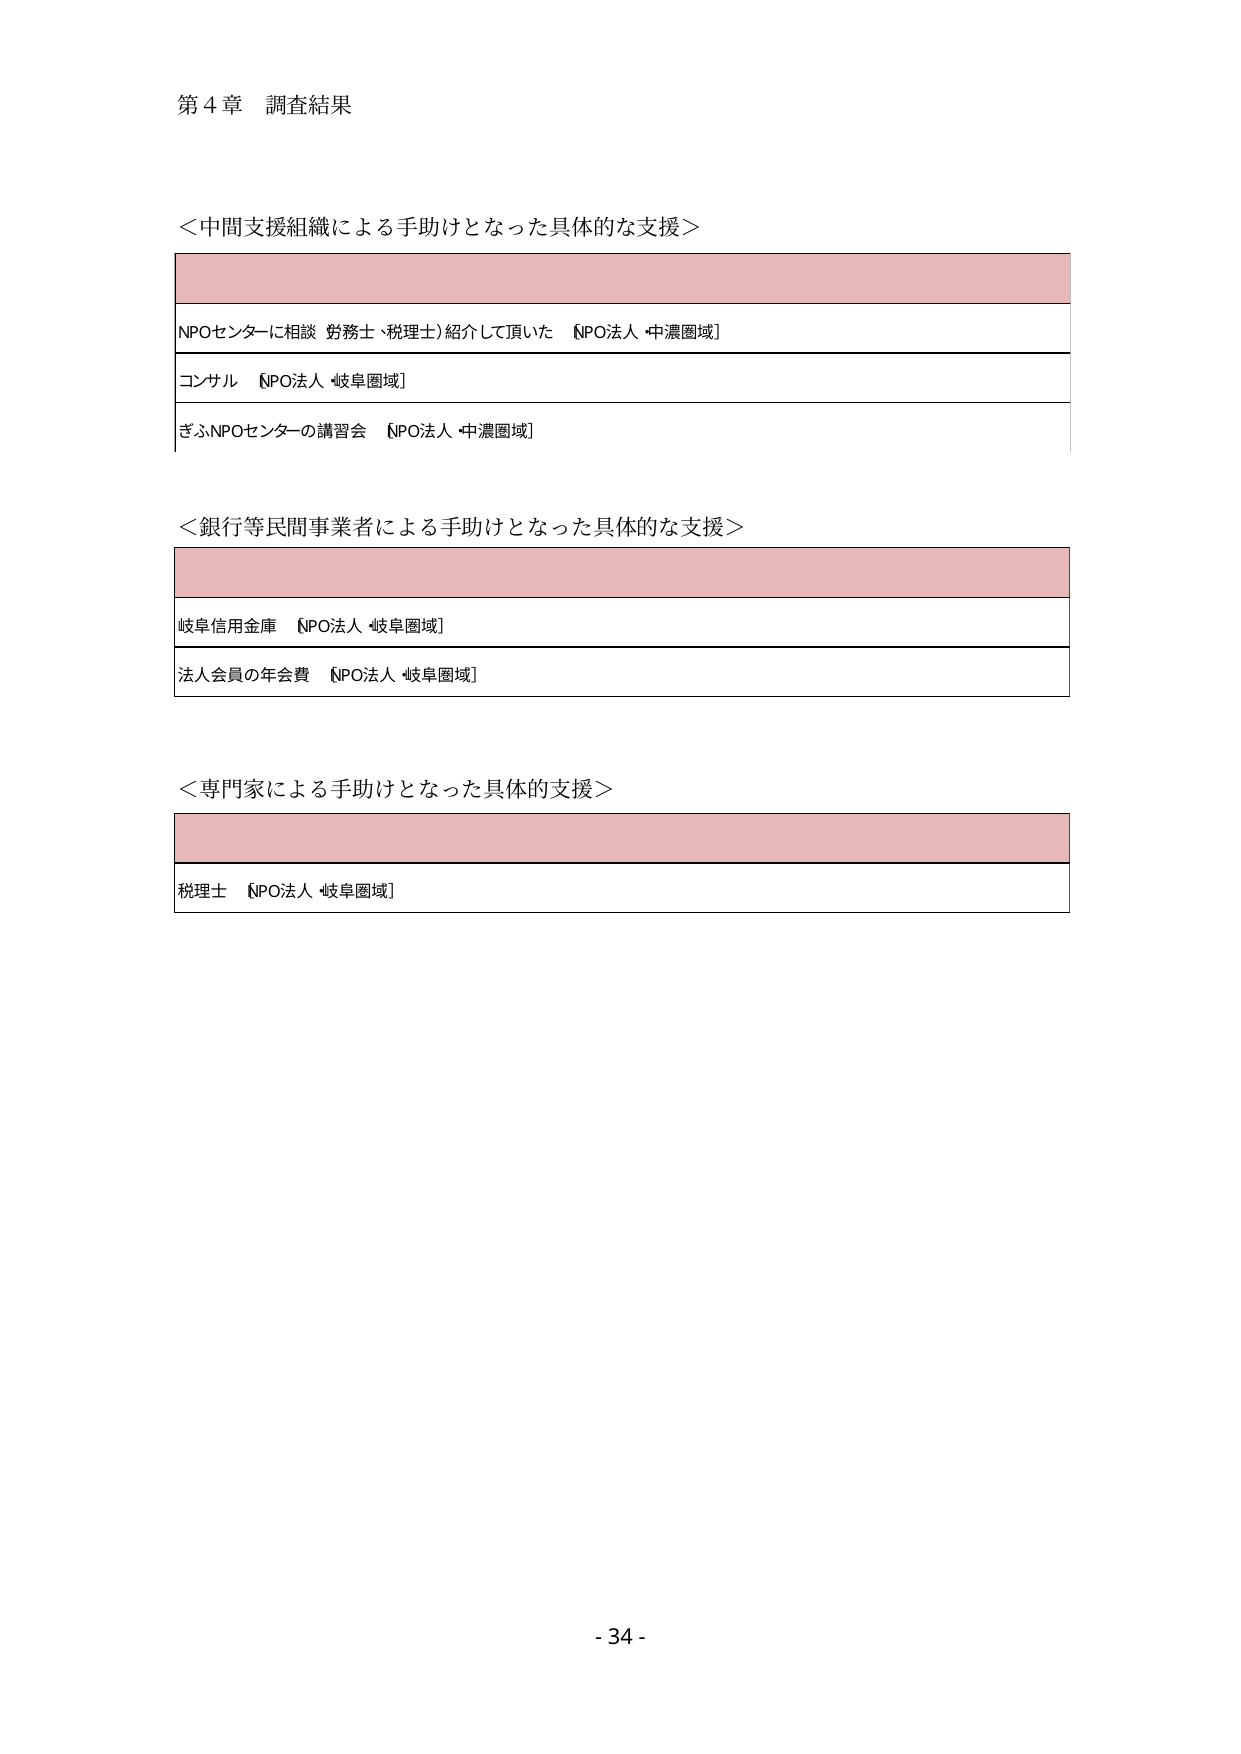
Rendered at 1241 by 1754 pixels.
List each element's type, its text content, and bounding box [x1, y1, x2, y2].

text ＜中間支援組織による手助けとなった具体的な支援＞ [177, 207, 1063, 244]
text ＜専門家による手助けとなった具体的支援＞ [177, 769, 1063, 807]
text ＜銀行等民間事業者による手助けとなった具体的な支援＞ [177, 507, 1063, 544]
